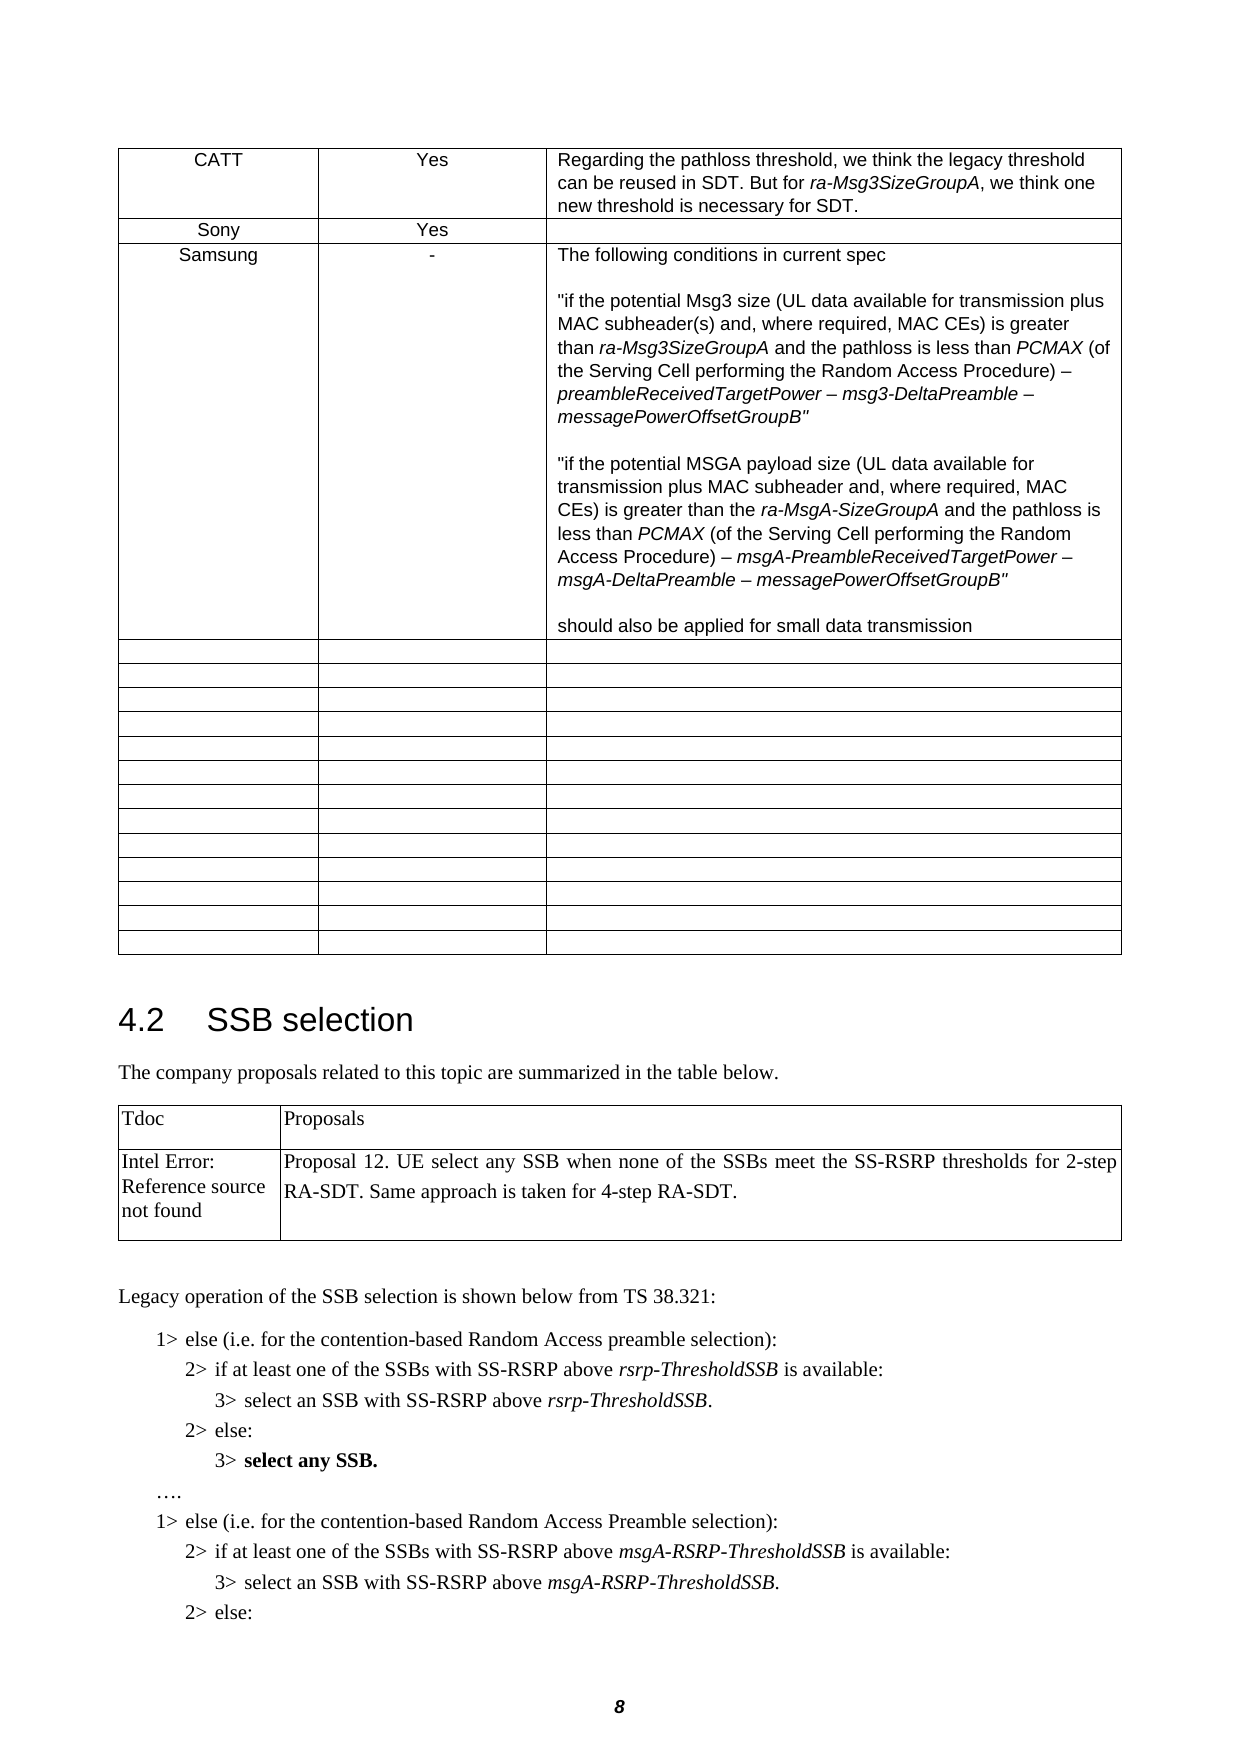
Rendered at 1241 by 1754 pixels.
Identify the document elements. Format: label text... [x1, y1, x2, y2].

table_cell [319, 761, 546, 784]
subtitle 4.2 SSB selection [118, 1000, 1122, 1038]
table_cell Sony [119, 219, 318, 242]
table_cell [547, 664, 1121, 687]
table_cell [119, 834, 318, 857]
table_cell Regarding the pathloss threshold, we think the legacy threshold can be reused in SDT. But for ra-Msg3SizeGroupA, we think one new threshold is necessary for SDT. [547, 149, 1121, 218]
table_cell [119, 882, 318, 905]
table_cell [119, 664, 318, 687]
table_cell [119, 906, 318, 930]
table_cell [547, 785, 1121, 808]
text 2> else: [185, 1418, 1122, 1442]
text 3> select any SSB. [214, 1448, 1122, 1472]
table_cell [119, 761, 318, 784]
table_cell [547, 761, 1121, 784]
table_cell [547, 858, 1121, 881]
table_cell [319, 882, 546, 905]
table_cell [547, 882, 1121, 905]
table_cell [119, 858, 318, 881]
table_cell [547, 688, 1121, 711]
table_cell [547, 640, 1121, 663]
table_cell [119, 785, 318, 808]
table_cell [547, 219, 1121, 242]
table_cell [319, 931, 546, 954]
table_cell [119, 809, 318, 833]
text The company proposals related to this topic are summarized in the table below. [118, 1060, 1122, 1084]
table_cell [547, 834, 1121, 857]
table_cell [319, 809, 546, 833]
table_cell [119, 931, 318, 954]
table_cell [319, 688, 546, 711]
text 3> select an SSB with SS-RSRP above msgA-RSRP-ThresholdSSB. [214, 1569, 1122, 1594]
table_cell [119, 737, 318, 760]
table_cell [319, 785, 546, 808]
table_cell [547, 737, 1121, 760]
table_cell [319, 664, 546, 687]
text 2> else: [185, 1600, 1122, 1624]
table_cell Yes [319, 219, 546, 242]
table_cell [119, 712, 318, 736]
table_cell Proposal 12. UE select any SSB when none of the SSBs meet the SS-RSRP thresholds for 2-step RA-SDT. Same approach is taken for 4-step RA-SDT. [281, 1150, 1121, 1240]
table_cell [319, 906, 546, 930]
table_cell [319, 712, 546, 736]
table_cell [319, 858, 546, 881]
table_cell Yes [319, 149, 546, 218]
table_cell [319, 834, 546, 857]
table_cell Samsung [119, 244, 318, 638]
table_header Tdoc [119, 1106, 280, 1148]
text 2> if at least one of the SSBs with SS-RSRP above rsrp-ThresholdSSB is available: [185, 1357, 1122, 1381]
text 3> select an SSB with SS-RSRP above rsrp-ThresholdSSB. [214, 1388, 1122, 1412]
table_header Proposals [281, 1106, 1121, 1148]
text 1> else (i.e. for the contention-based Random Access preamble selection): [156, 1327, 1122, 1351]
table_cell [547, 931, 1121, 954]
table_cell [547, 906, 1121, 930]
table_cell The following conditions in current spec "if the potential Msg3 size (UL data available for transmission plus MAC subheader(s) and, where required, MAC CEs) is greater than ra-Msg3SizeGroupA and the pathloss is less than PCMAX (of the Serving Cell performing the Random Access Procedure) – preambleReceivedTargetPower – msg3-DeltaPreamble – messagePowerOffsetGroupB" "if the potential MSGA payload size (UL data available for transmission plus MAC subheader and, where required, MAC CEs) is greater than the ra-MsgA-SizeGroupA and the pathloss is less than PCMAX (of the Serving Cell performing the Random Access Procedure) – msgA-PreambleReceivedTargetPower – msgA-DeltaPreamble – messagePowerOffsetGroupB" should also be applied for small data transmission [547, 244, 1121, 638]
table_cell [319, 640, 546, 663]
table_cell [119, 688, 318, 711]
table_cell [319, 737, 546, 760]
text 1> else (i.e. for the contention-based Random Access Preamble selection): [156, 1509, 1122, 1533]
table_cell CATT [119, 149, 318, 218]
text Legacy operation of the SSB selection is shown below from TS 38.321: [118, 1284, 1122, 1308]
table_cell [547, 809, 1121, 833]
text 2> if at least one of the SSBs with SS-RSRP above msgA-RSRP-ThresholdSSB is available: [185, 1539, 1122, 1563]
table_cell - [319, 244, 546, 638]
table_cell [547, 712, 1121, 736]
table_cell [119, 640, 318, 663]
text …. [156, 1479, 1122, 1503]
